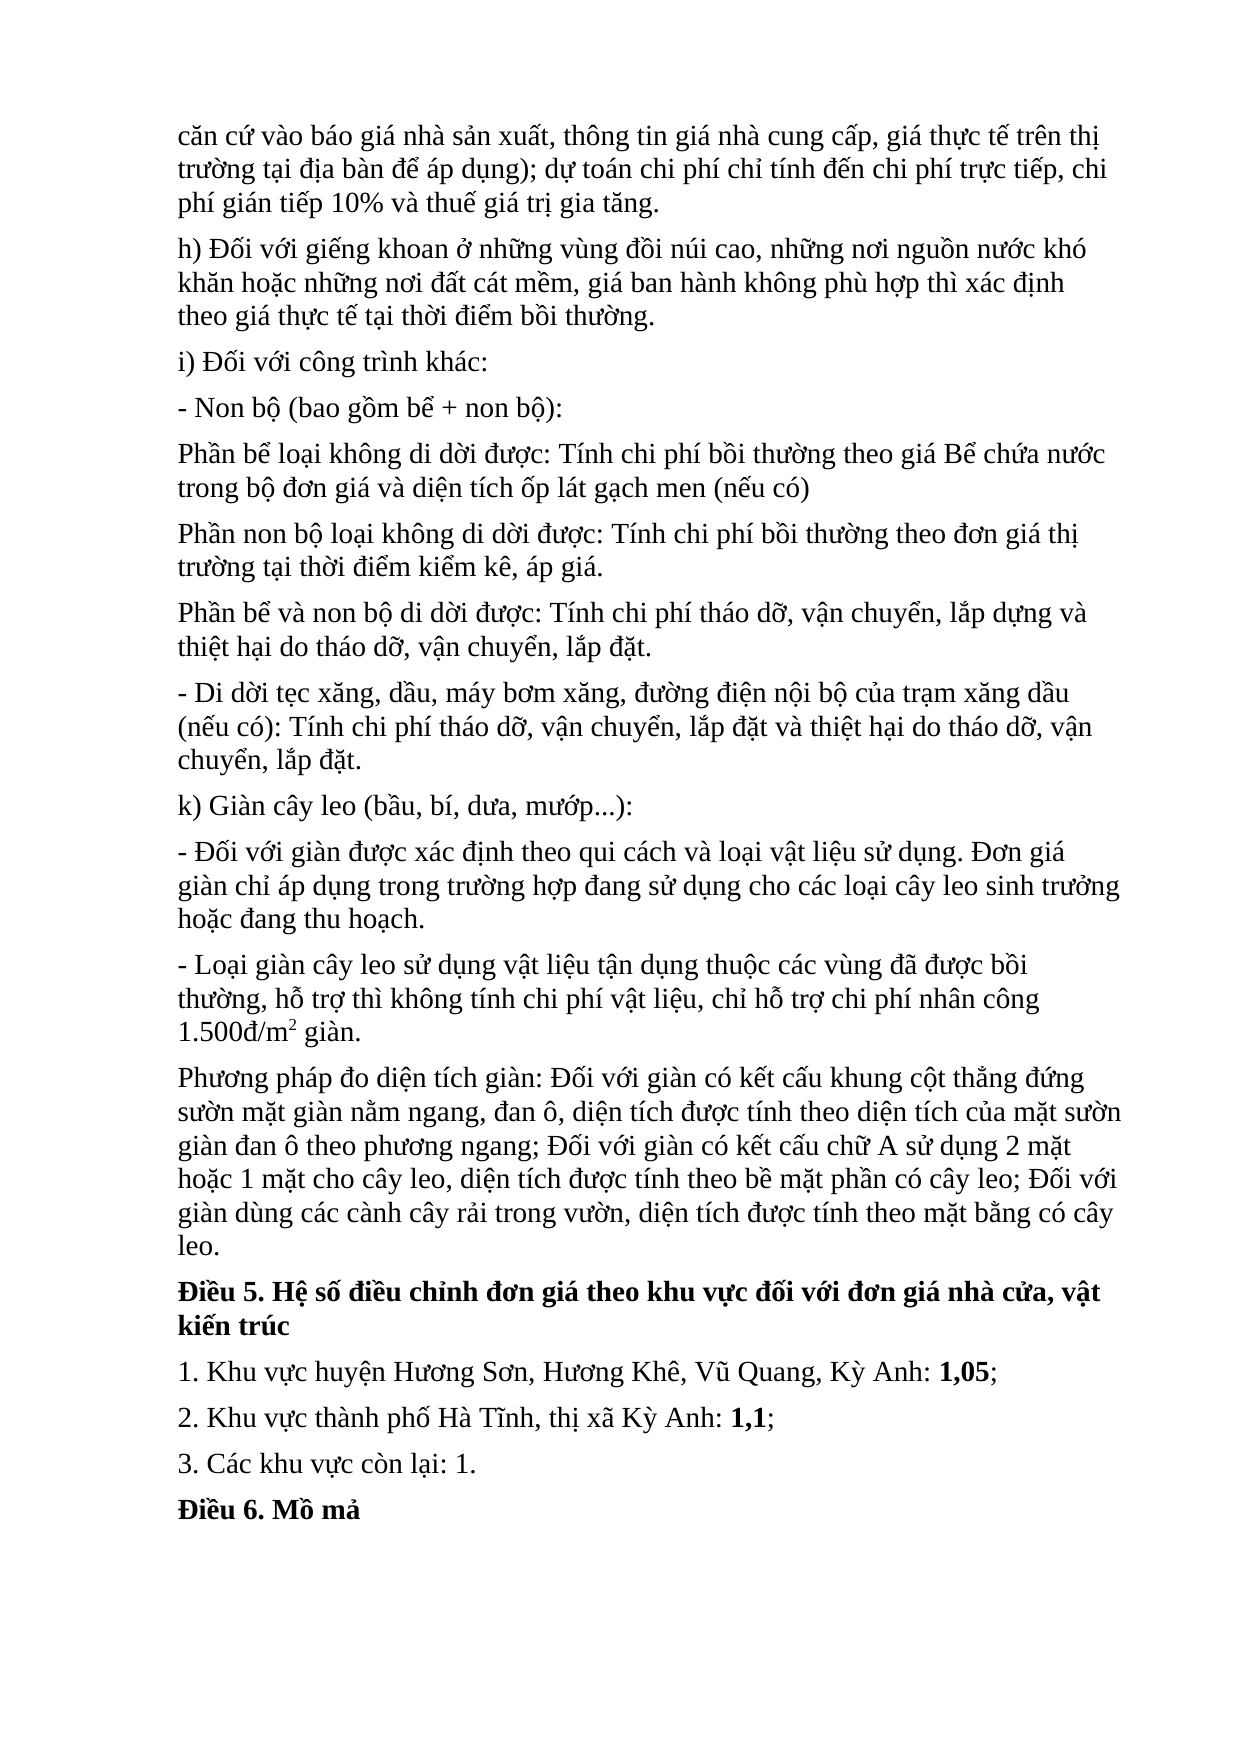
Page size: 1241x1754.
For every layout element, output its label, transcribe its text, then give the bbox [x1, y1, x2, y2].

text Phần non bộ loại không di dời được: Tính chi phí bồi thường theo đơn giá thị trường tại thời điểm kiểm kê, áp giá. [177, 516, 1122, 583]
text k) Giàn cây leo (bầu, bí, dưa, mướp...): [177, 788, 1122, 822]
text Phần bể và non bộ di dời được: Tính chi phí tháo dỡ, vận chuyển, lắp dựng và thiệt hại do tháo dỡ, vận chuyển, lắp đặt. [177, 596, 1122, 663]
text - Loại giàn cây leo sử dụng vật liệu tận dụng thuộc các vùng đã được bồi thường, hỗ trợ thì không tính chi phí vật liệu, chỉ hỗ trợ chi phí nhân công 1.500đ/m2 giàn. [177, 947, 1122, 1048]
text - Di dời tẹc xăng, dầu, máy bơm xăng, đường điện nội bộ của trạm xăng dầu (nếu có): Tính chi phí tháo dỡ, vận chuyển, lắp đặt và thiệt hại do tháo dỡ, vận chuyển, lắp đặt. [177, 675, 1122, 776]
text 1. Khu vực huyện Hương Sơn, Hương Khê, Vũ Quang, Kỳ Anh: 1,05; [177, 1354, 1122, 1387]
text - Non bộ (bao gồm bể + non bộ): [177, 390, 1122, 424]
text - Đối với giàn được xác định theo qui cách và loại vật liệu sử dụng. Đơn giá giàn chỉ áp dụng trong trường hợp đang sử dụng cho các loại cây leo sinh trưởng hoặc đang thu hoạch. [177, 834, 1122, 935]
text Phần bể loại không di dời được: Tính chi phí bồi thường theo giá Bể chứa nước trong bộ đơn giá và diện tích ốp lát gạch men (nếu có) [177, 436, 1122, 503]
text Điều 6. Mồ mả [177, 1492, 1122, 1526]
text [177, 118, 1122, 219]
text i) Đối với công trình khác: [177, 344, 1122, 378]
text h) Đối với giếng khoan ở những vùng đồi núi cao, những nơi nguồn nước khó khăn hoặc những nơi đất cát mềm, giá ban hành không phù hợp thì xác định theo giá thực tế tại thời điểm bồi thường. [177, 231, 1122, 332]
text 3. Các khu vực còn lại: 1. [177, 1446, 1122, 1479]
text 2. Khu vực thành phố Hà Tĩnh, thị xã Kỳ Anh: 1,1; [177, 1400, 1122, 1433]
text Phương pháp đo diện tích giàn: Đối với giàn có kết cấu khung cột thẳng đứng sườn mặt giàn nằm ngang, đan ô, diện tích được tính theo diện tích của mặt sườn giàn đan ô theo phương ngang; Đối với giàn có kết cấu chữ A sử dụng 2 mặt hoặc 1 mặt cho cây leo, diện tích được tính theo bề mặt phần có cây leo; Đối với giàn dùng các cành cây rải trong vườn, diện tích được tính theo mặt bằng có cây leo. [177, 1061, 1122, 1262]
text Điều 5. Hệ số điều chỉnh đơn giá theo khu vực đối với đơn giá nhà cửa, vật kiến trúc [177, 1274, 1122, 1341]
